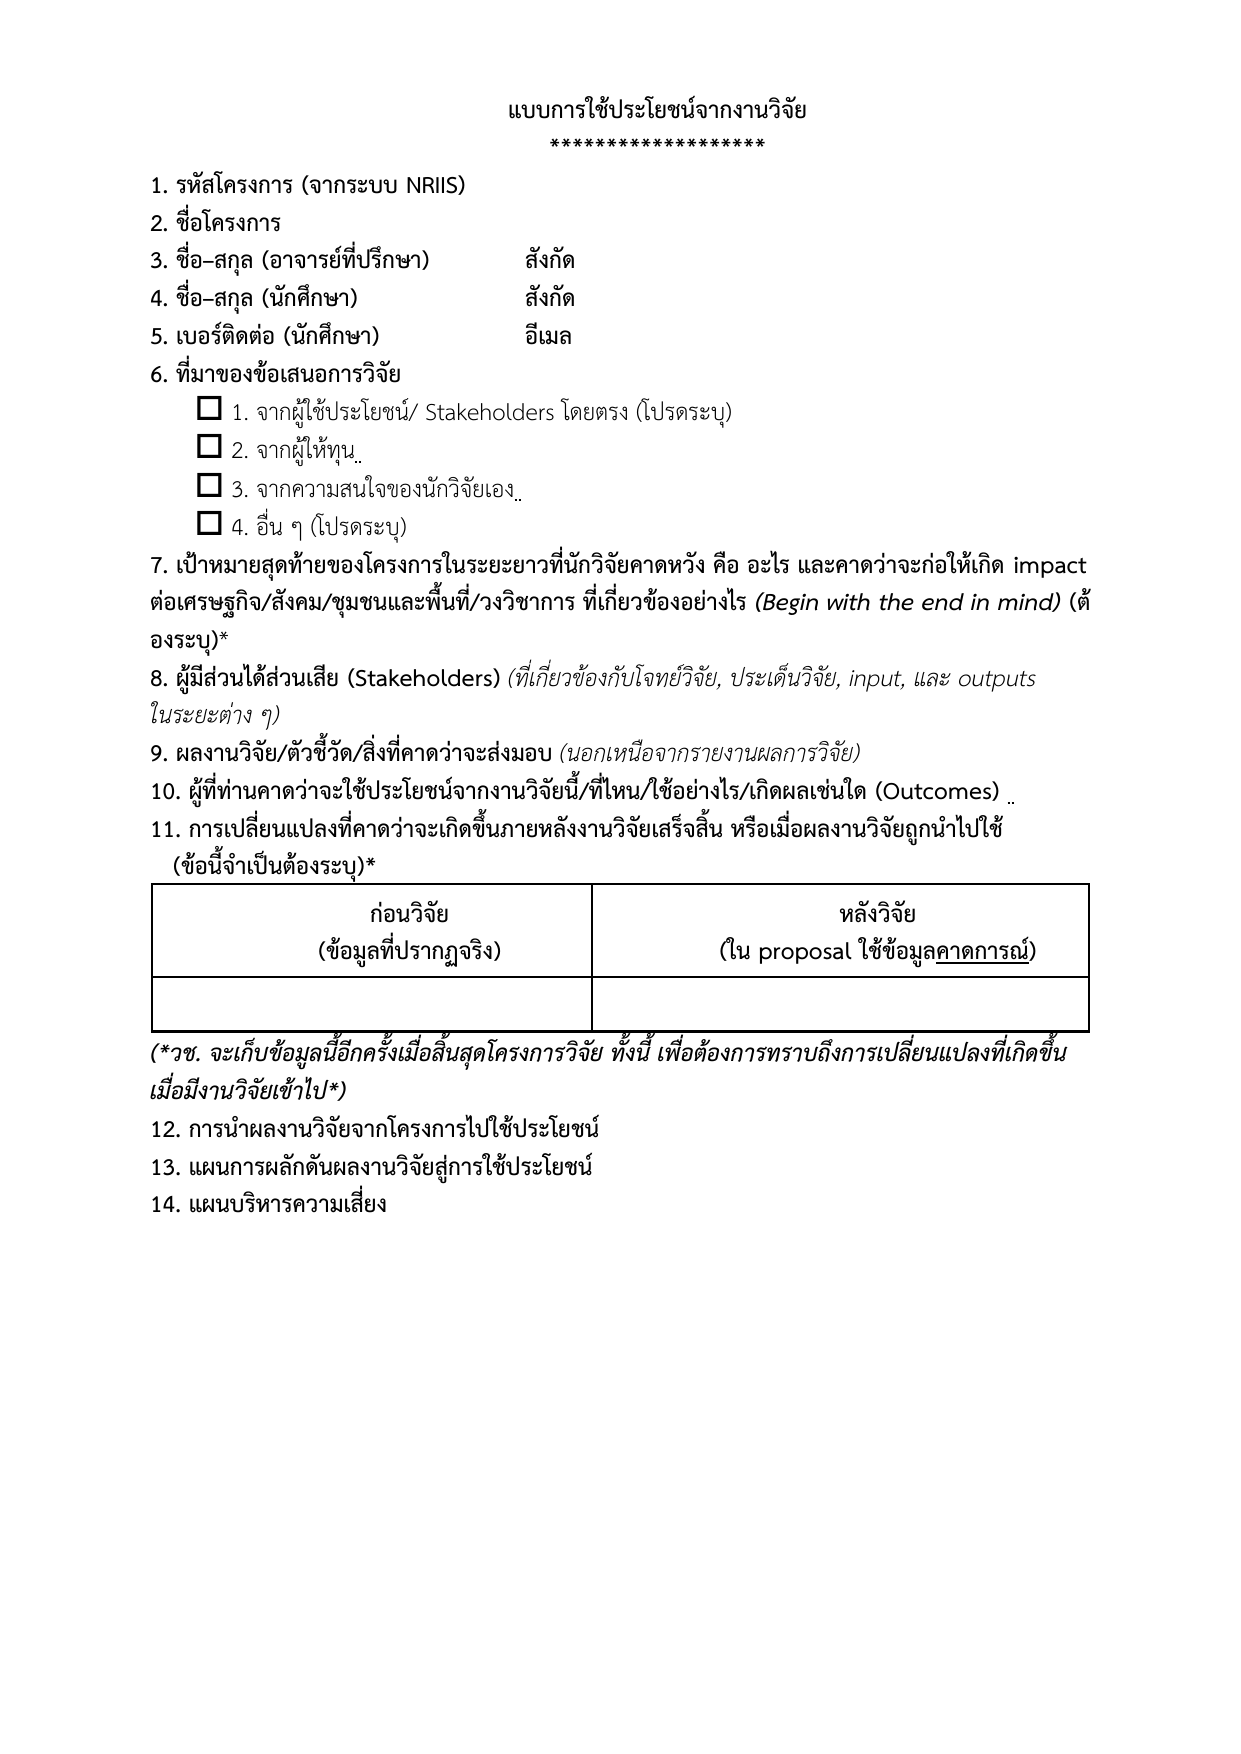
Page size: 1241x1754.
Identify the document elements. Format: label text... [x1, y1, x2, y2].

text 3. ชื่อ–สกุล (อาจารย์ที่ปรึกษา) สังกัด [150, 239, 1090, 277]
text 14. แผนบริหารความเสี่ยง [150, 1183, 1095, 1221]
table_header หลังวิจัย (ใน proposal ใช้ข้อมูลคาดการณ์) [593, 885, 1088, 976]
text แบบการใช้ประโยชน์จากงานวิจัย [150, 89, 1165, 126]
text 8. ผู้มีส่วนได้ส่วนเสีย (Stakeholders) (ที่เกี่ยวข้องกับโจทย์วิจัย, ประเด็นวิจัย, input, และ outputs ในระยะต่าง ๆ) [150, 657, 1095, 732]
table_header ก่อนวิจัย (ข้อมูลที่ปรากฏจริง) [153, 885, 591, 976]
text 3. จากความสนใจของนักวิจัยเอง [150, 467, 1095, 505]
text 10. ผู้ที่ท่านคาดว่าจะใช้ประโยชน์จากงานวิจัยนี้/ที่ไหน/ใช้อย่างไร/เกิดผลเช่นใด (Outcomes) [150, 770, 1095, 808]
text 7. เป้าหมายสุดท้ายของโครงการในระยะยาวที่นักวิจัยคาดหวัง คือ อะไร และคาดว่าจะก่อให้เกิด impact ต่อเศรษฐกิจ/สังคม/ชุมชนและพื้นที่/วงวิชาการ ที่เกี่ยวข้องอย่างไร (Begin with the end in mind) (ต้องระบุ)* [150, 544, 1095, 657]
text 6. ที่มาของข้อเสนอการวิจัย [150, 353, 1165, 390]
text 1. รหัสโครงการ (จากระบบ NRIIS) [150, 164, 1095, 202]
text 13. แผนการผลักดันผลงานวิจัยสู่การใช้ประโยชน์ [150, 1146, 1095, 1183]
text 11. การเปลี่ยนแปลงที่คาดว่าจะเกิดขึ้นภายหลังงานวิจัยเสร็จสิ้น หรือเมื่อผลงานวิจัยถูกนำไปใช้ (ข้อนี้จำเป็นต้องระบุ)* [150, 808, 1080, 883]
text 4. อื่น ๆ (โปรดระบุ) [150, 505, 1095, 544]
text (*วช. จะเก็บข้อมูลนี้อีกครั้งเมื่อสิ้นสุดโครงการวิจัย ทั้งนี้ เพื่อต้องการทราบถึงการเปลี่ยนแปลงที่เกิดขึ้นเมื่อมีงานวิจัยเข้าไป*) [150, 1032, 1095, 1108]
table_cell [593, 978, 1088, 1030]
text 4. ชื่อ–สกุล (นักศึกษา) สังกัด [150, 277, 1090, 315]
text 1. จากผู้ใช้ประโยชน์/ Stakeholders โดยตรง (โปรดระบุ) [150, 390, 1095, 429]
text 9. ผลงานวิจัย/ตัวชี้วัด/สิ่งที่คาดว่าจะส่งมอบ (นอกเหนือจากรายงานผลการวิจัย) [150, 732, 1165, 770]
text 5. เบอร์ติดต่อ (นักศึกษา) อีเมล [150, 315, 1165, 353]
text 2. จากผู้ให้ทุน [150, 429, 1095, 467]
table_cell [153, 978, 591, 1030]
text ******************* [150, 126, 1165, 164]
text 2. ชื่อโครงการ [150, 202, 1095, 239]
text 12. การนำผลงานวิจัยจากโครงการไปใช้ประโยชน์ [150, 1108, 1095, 1146]
